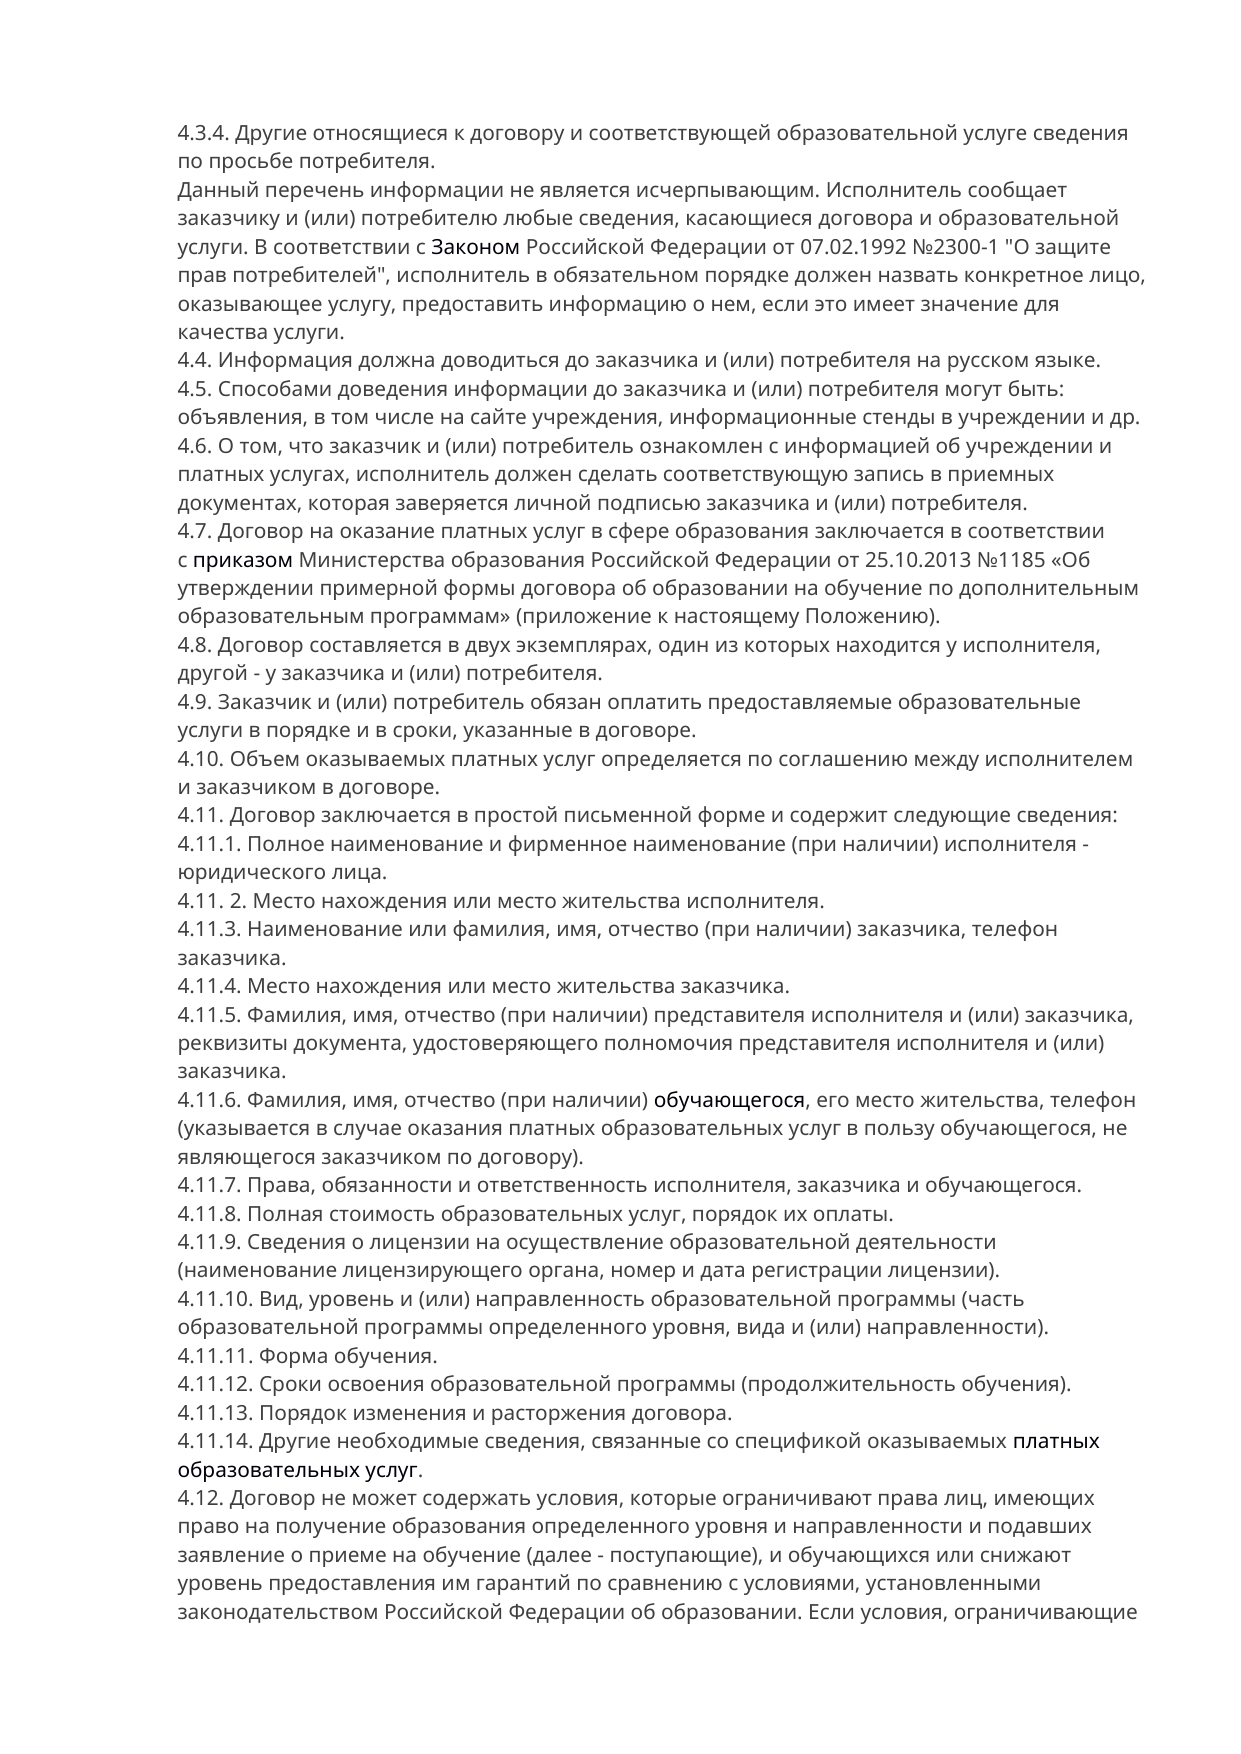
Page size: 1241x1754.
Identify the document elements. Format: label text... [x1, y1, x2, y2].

text 4.7. Договор на оказание платных услуг в сфере образования заключается в соответствии с приказом Министерства образования Российской Федерации от 25.10.2013 №1185 «Об утверждении примерной формы договора об образовании на обучение по дополнительным образовательным программам» (приложение к настоящему Положению). [177, 516, 1152, 630]
text 4.11.5. Фамилия, имя, отчество (при наличии) представителя исполнителя и (или) заказчика, реквизиты документа, удостоверяющего полномочия представителя исполнителя и (или) заказчика. [177, 1000, 1152, 1085]
text 4.11.12. Сроки освоения образовательной программы (продолжительность обучения). [177, 1369, 1152, 1398]
text 4.11.14. Другие необходимые сведения, связанные со спецификой оказываемых платных образовательных услуг. [177, 1426, 1152, 1483]
text 4.8. Договор составляется в двух экземплярах, один из которых находится у исполнителя, другой - у заказчика и (или) потребителя. [177, 630, 1152, 687]
text 4.3.4. Другие относящиеся к договору и соответствующей образовательной услуге сведения по просьбе потребителя. [177, 118, 1152, 175]
text Данный перечень информации не является исчерпывающим. Исполнитель сообщает заказчику и (или) потребителю любые сведения, касающиеся договора и образовательной услуги. В соответствии с Законом Российской Федерации от 07.02.1992 №2300-1 "О защите прав потребителей", исполнитель в обязательном порядке должен назвать конкретное лицо, оказывающее услугу, предоставить информацию о нем, если это имеет значение для качества услуги. [177, 175, 1152, 346]
text 4.11.8. Полная стоимость образовательных услуг, порядок их оплаты. [177, 1199, 1152, 1227]
text 4.11.9. Сведения о лицензии на осуществление образовательной деятельности (наименование лицензирующего органа, номер и дата регистрации лицензии). [177, 1227, 1152, 1284]
text 4.6. О том, что заказчик и (или) потребитель ознакомлен с информацией об учреждении и платных услугах, исполнитель должен сделать соответствующую запись в приемных документах, которая заверяется личной подписью заказчика и (или) потребителя. [177, 431, 1152, 516]
text 4.11.10. Вид, уровень и (или) направленность образовательной программы (часть образовательной программы определенного уровня, вида и (или) направленности). [177, 1284, 1152, 1341]
text 4.11.4. Место нахождения или место жительства заказчика. [177, 971, 1152, 1000]
text 4.11.3. Наименование или фамилия, имя, отчество (при наличии) заказчика, телефон заказчика. [177, 914, 1152, 971]
text 4.11.11. Форма обучения. [177, 1341, 1152, 1369]
text 4.9. Заказчик и (или) потребитель обязан оплатить предоставляемые образовательные услуги в порядке и в сроки, указанные в договоре. [177, 687, 1152, 744]
text 4.11. Договор заключается в простой письменной форме и содержит следующие сведения: [177, 801, 1152, 829]
text 4.11.7. Права, обязанности и ответственность исполнителя, заказчика и обучающегося. [177, 1170, 1152, 1199]
text 4.11.6. Фамилия, имя, отчество (при наличии) обучающегося, его место жительства, телефон (указывается в случае оказания платных образовательных услуг в пользу обучающегося, не являющегося заказчиком по договору). [177, 1085, 1152, 1170]
text 4.11.13. Порядок изменения и расторжения договора. [177, 1398, 1152, 1426]
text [177, 1483, 1152, 1625]
text 4.11.1. Полное наименование и фирменное наименование (при наличии) исполнителя - юридического лица. [177, 829, 1152, 886]
text 4.4. Информация должна доводиться до заказчика и (или) потребителя на русском языке. [177, 346, 1152, 374]
text 4.10. Объем оказываемых платных услуг определяется по соглашению между исполнителем и заказчиком в договоре. [177, 744, 1152, 801]
text 4.11. 2. Место нахождения или место жительства исполнителя. [177, 886, 1152, 914]
text 4.5. Способами доведения информации до заказчика и (или) потребителя могут быть: объявления, в том числе на сайте учреждения, информационные стенды в учреждении и др. [177, 374, 1152, 431]
